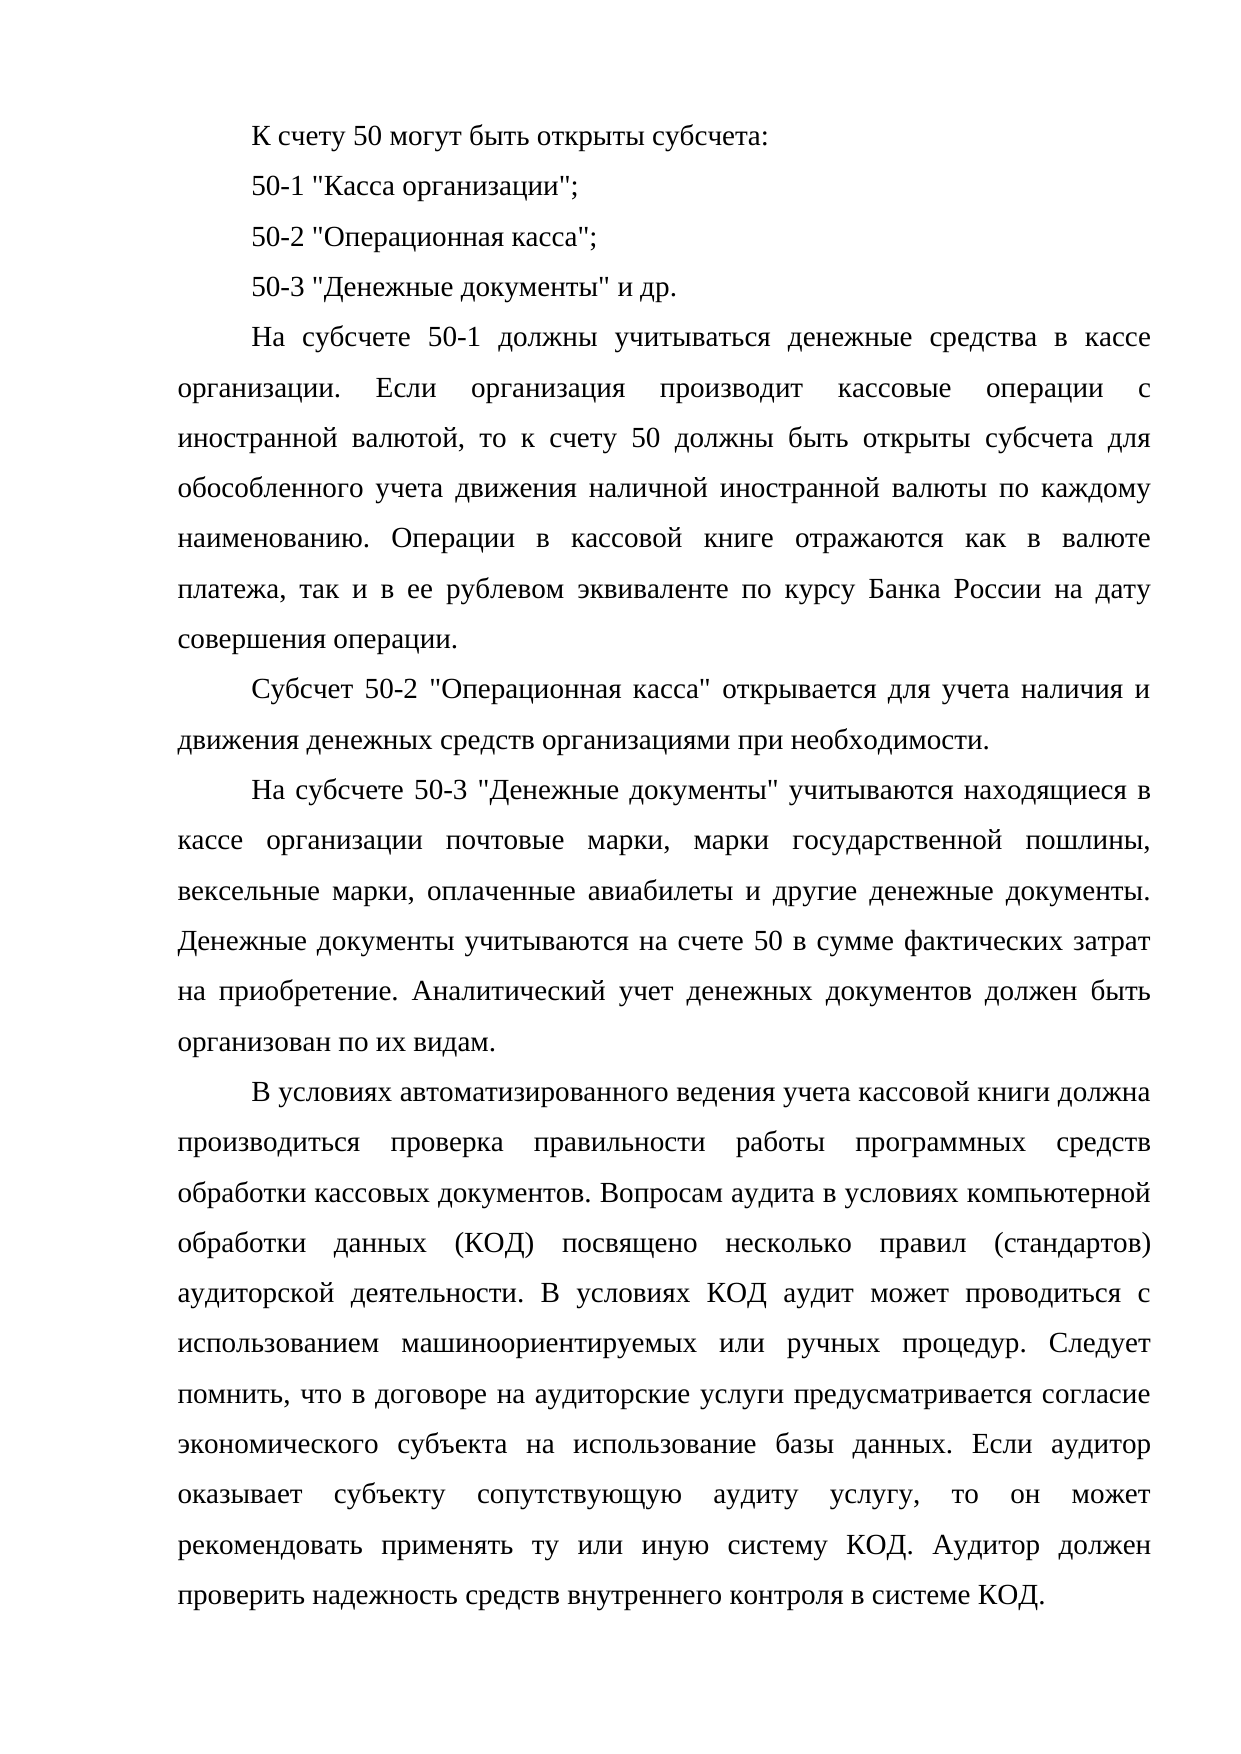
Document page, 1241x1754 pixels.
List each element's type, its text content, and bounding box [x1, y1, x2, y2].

text На субсчете 50-1 должны учитываться денежные средства в кассе организации. Если организация производит кассовые операции с иностранной валютой, то к счету 50 должны быть открыты субсчета для обособленного учета движения наличной иностранной валюты по каждому наименованию. Операции в кассовой книге отражаются как в валюте платежа, так и в ее рублевом эквиваленте по курсу Банка России на дату совершения операции. [177, 319, 1152, 655]
text 50-2 "Операционная касса"; [177, 219, 1152, 252]
text На субсчете 50-3 "Денежные документы" учитываются находящиеся в кассе организации почтовые марки, марки государственной пошлины, вексельные марки, оплаченные авиабилеты и другие денежные документы. Денежные документы учитываются на счете 50 в сумме фактических затрат на приобретение. Аналитический учет денежных документов должен быть организован по их видам. [177, 772, 1152, 1057]
text В условиях автоматизированного ведения учета кассовой книги должна производиться проверка правильности работы программных средств обработки кассовых документов. Вопросам аудита в условиях компьютерной обработки данных (КОД) посвящено несколько правил (стандартов) аудиторской деятельности. В условиях КОД аудит может проводиться с использованием машиноориентируемых или ручных процедур. Следует помнить, что в договоре на аудиторские услуги предусматривается согласие экономического субъекта на использование базы данных. Если аудитор оказывает субъекту сопутствующую аудиту услугу, то он может рекомендовать применять ту или иную систему КОД. Аудитор должен проверить надежность средств внутреннего контроля в системе КОД. [177, 1074, 1152, 1611]
text 50-1 "Касса организации"; [177, 168, 1152, 202]
text К счету 50 могут быть открыты субсчета: [177, 118, 1152, 152]
text Субсчет 50-2 "Операционная касса" открывается для учета наличия и движения денежных средств организациями при необходимости. [177, 672, 1152, 755]
text 50-3 "Денежные документы" и др. [177, 269, 1152, 303]
